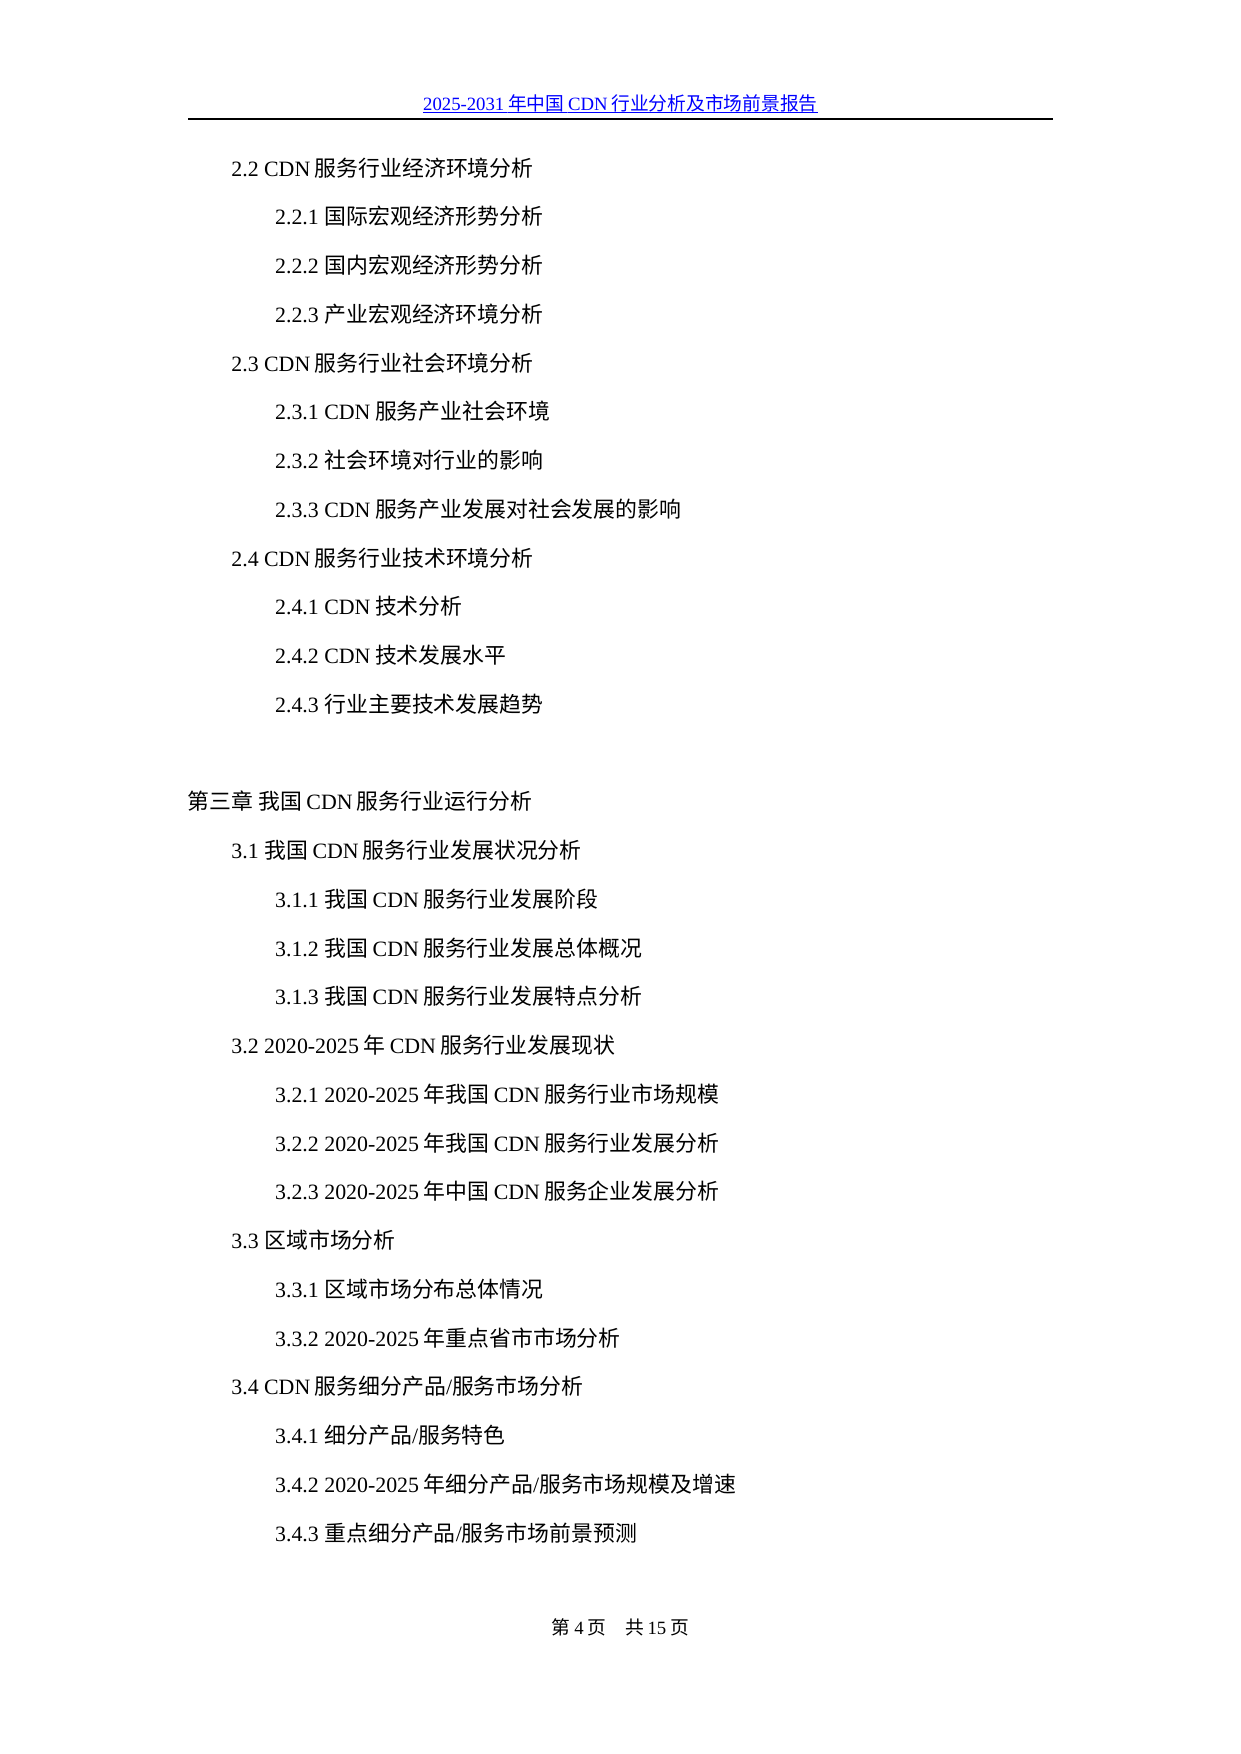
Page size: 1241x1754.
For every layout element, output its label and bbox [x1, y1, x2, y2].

text [187, 150, 1053, 1548]
